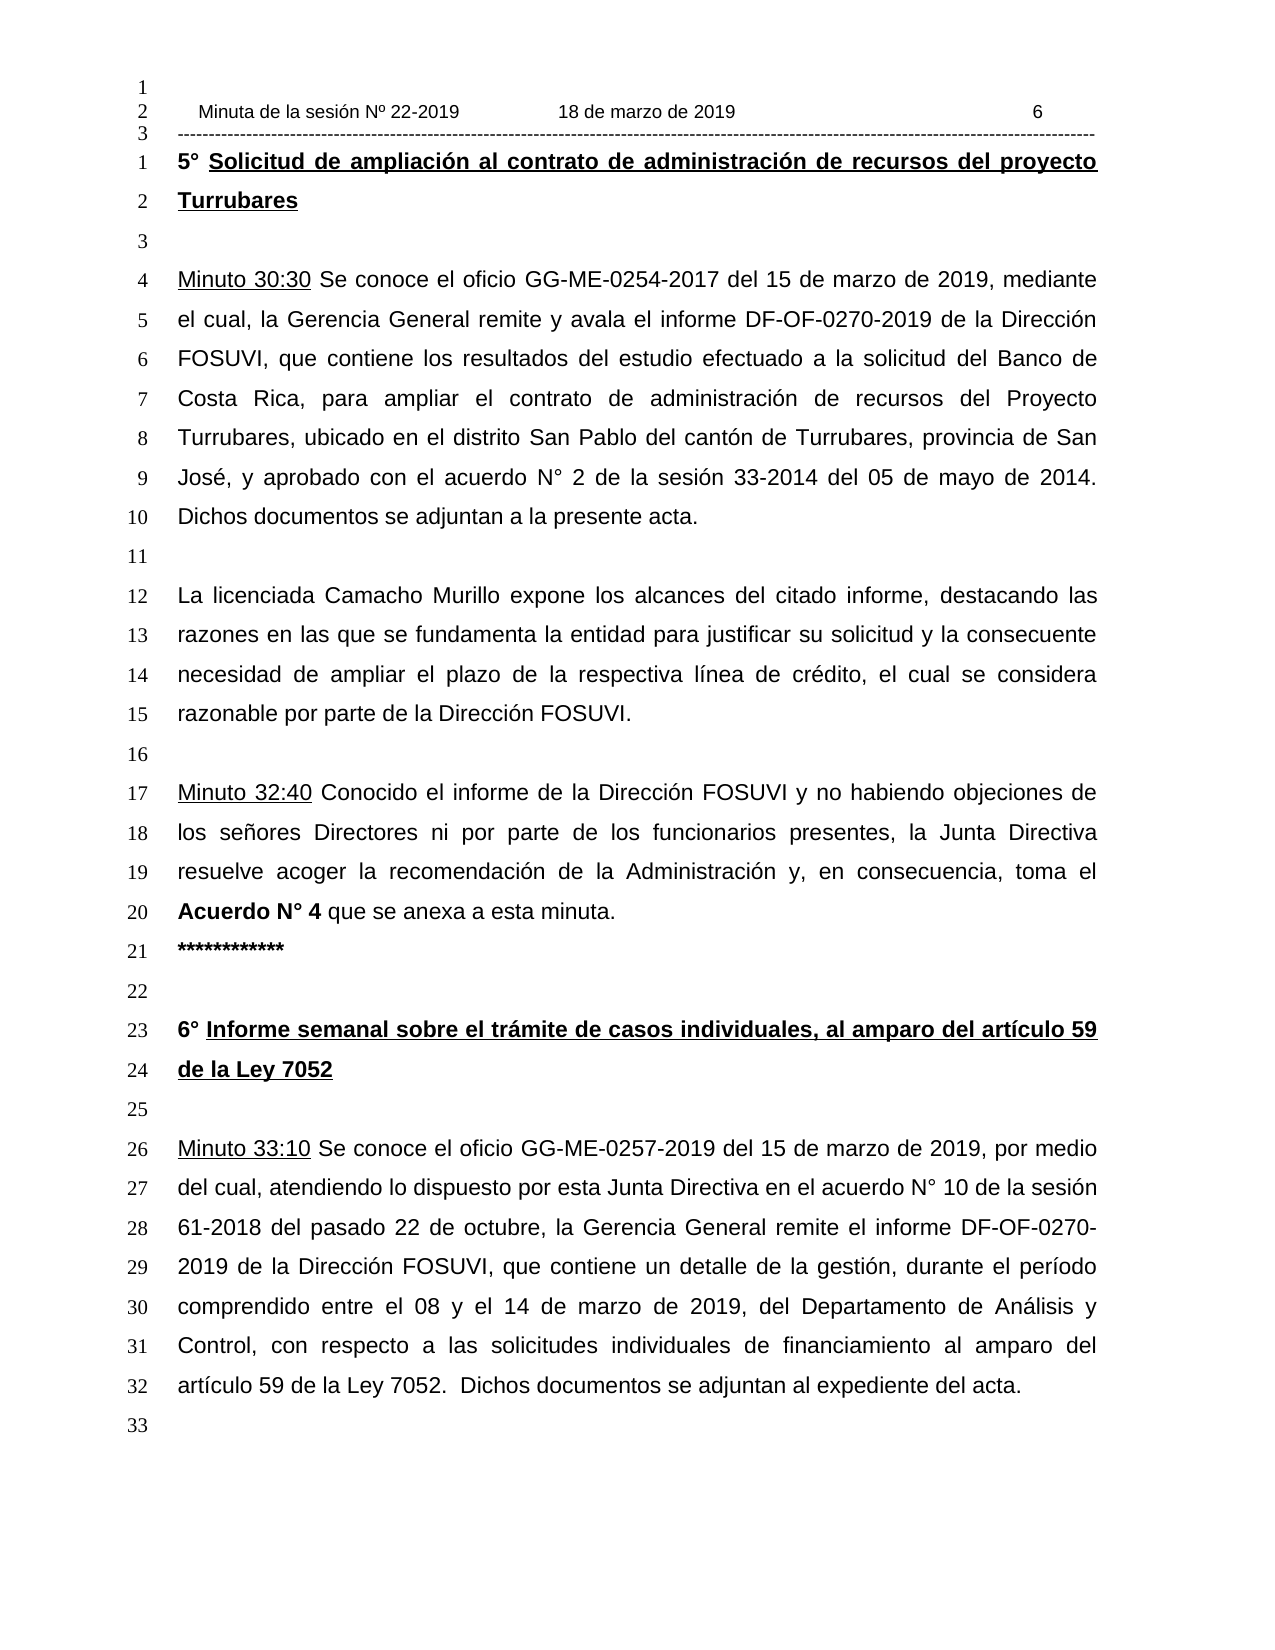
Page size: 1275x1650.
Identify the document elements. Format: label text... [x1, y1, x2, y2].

text Minuto 30:30 Se conoce el oficio GG-ME-0254-2017 del 15 de marzo de 2019, mediante el cual, la Gerencia General remite y avala el informe DF-OF-0270-2019 de la Dirección FOSUVI, que contiene los resultados del estudio efectuado a la solicitud del Banco de Costa Rica, para ampliar el contrato de administración de recursos del Proyecto Turrubares, ubicado en el distrito San Pablo del cantón de Turrubares, provincia de San José, y aprobado con el acuerdo N° 2 de la sesión 33-2014 del 05 de mayo de 2014. Dichos documentos se adjuntan a la presente acta. [177, 266, 1098, 529]
text Minuto 33:10 Se conoce el oficio GG-ME-0257-2019 del 15 de marzo de 2019, por medio del cual, atendiendo lo dispuesto por esta Junta Directiva en el acuerdo N° 10 de la sesión 61-2018 del pasado 22 de octubre, la Gerencia General remite el informe DF-OF-0270-2019 de la Dirección FOSUVI, que contiene un detalle de la gestión, durante el período comprendido entre el 08 y el 14 de marzo de 2019, del Departamento de Análisis y Control, con respecto a las solicitudes individuales de financiamiento al amparo del artículo 59 de la Ley 7052. Dichos documentos se adjuntan al expediente del acta. [177, 1135, 1098, 1398]
text Minuto 32:40 Conocido el informe de la Dirección FOSUVI y no habiendo objeciones de los señores Directores ni por parte de los funcionarios presentes, la Junta Directiva resuelve acoger la recomendación de la Administración y, en consecuencia, toma el Acuerdo N° 4 que se anexa a esta minuta. [177, 779, 1098, 924]
text 5° Solicitud de ampliación al contrato de administración de recursos del proyecto Turrubares [177, 148, 1098, 213]
text 6° Informe semanal sobre el trámite de casos individuales, al amparo del artículo 59 de la Ley 7052 [177, 1016, 1098, 1082]
text La licenciada Camacho Murillo expone los alcances del citado informe, destacando las razones en las que se fundamenta la entidad para justificar su solicitud y la consecuente necesidad de ampliar el plazo de la respectiva línea de crédito, el cual se considera razonable por parte de la Dirección FOSUVI. [177, 582, 1098, 727]
text ************ [177, 937, 1098, 964]
